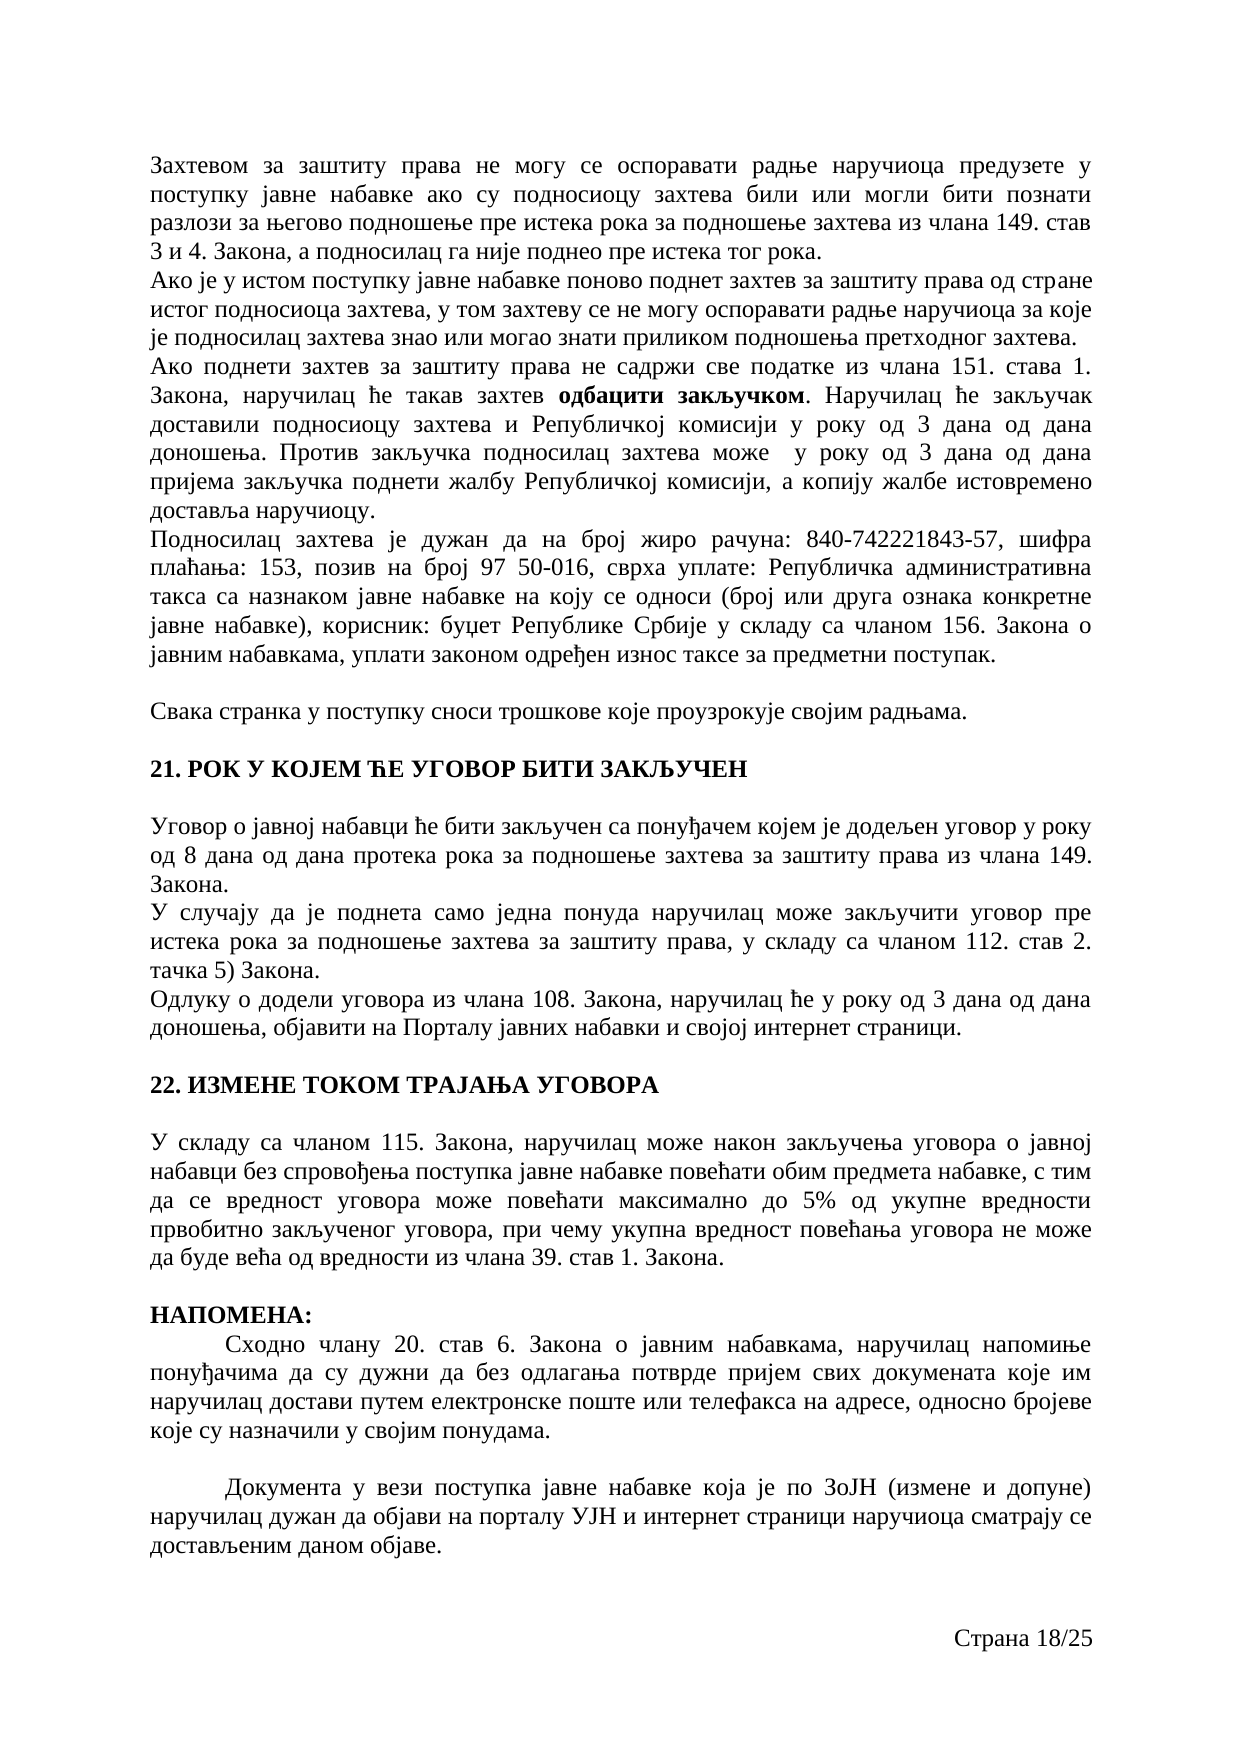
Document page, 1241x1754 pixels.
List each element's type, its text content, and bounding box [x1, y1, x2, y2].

text Свака странка у поступку сноси трошкове које проузрокује својим радњама. [150, 696, 1093, 725]
text НАПОМЕНА: [150, 1300, 1093, 1329]
text Одлуку о додели уговора из члана 108. Закона, наручилац ће у року од 3 дана од дана доношења, објавити на Порталу јавних набавки и својој интернет страници. [150, 984, 1093, 1041]
text Уговор о јавној набавци ће бити закључен са понуђачем којем је додељен уговор у року од 8 дана од дана протека рока за подношење захтева за заштиту права из члана 149. Закона. [150, 811, 1093, 897]
text Ако поднети захтев за заштиту права не садржи све податке из члана 151. става 1. Закона, наручилац ће такав захтев одбацити закључком. Наручилац ће закључак доставили подносиоцу захтева и Републичкој комисији у року од 3 дана од дана доношења. Против закључка подносилац захтева може у року од 3 дана од дана пријема закључка поднети жалбу Републичкој комисији, a копију жалбе истовремено доставља наручиоцу. [150, 351, 1093, 524]
text Документа у вези поступка јавне набавке која је по ЗоЈН (измене и допуне) наручилац дужан да објави на порталу УЈН и интернет страници наручиоца сматрају се достављеним даном објаве. [150, 1472, 1093, 1559]
text Захтевом за заштиту права не могу се оспоравати радње наручиоца предузете у поступку јавне набавке ако су подносиоцу захтева били или могли бити познати разлози за његово подношење пре истека рока за подношење захтева из члана 149. став 3 и 4. Закона, а подносилац га није поднео пре истека тог рока. [150, 150, 1093, 265]
text 21. РОК У КОЈЕМ ЋЕ УГОВОР БИТИ ЗАКЉУЧЕН [150, 754, 1093, 782]
text Сходно члану 20. став 6. Закона о јавним набавкама, наручилац напомиње понуђачима да су дужни да без одлагања потврде пријем свих докумената које им наручилац достави путем електронске поште или телефакса на адресе, односно бројеве које су назначили у својим понудама. [150, 1329, 1093, 1444]
text У складу са чланом 115. Закона, наручилац може након закључења уговора о јавној набавци без спровођења поступка јавне набавке повећати обим предмета набавке, с тим да се вредност уговора може повећати максимално до 5% од укупне вредности првобитно закљученог уговора, при чему укупна вредност повећања уговора не може да буде већа од вредности из члана 39. став 1. Закона. [150, 1127, 1093, 1271]
list Подносилац захтева је дужан да на број жиро рачуна: 840-742221843-57, шифра плаћања: 153, позив на број 97 50-016, сврха уплате: Републичка административна такса са назнаком јавне набавке на коју се односи (број или друга ознака конкретне јавне набавке), корисник: буџет Републике Србије у складу са чланом 156. Закона о јавним набавкамa, уплати законом одређен износ таксе за предметни поступак. [150, 524, 1093, 667]
text Ако је у истом поступку јавне набавке поново поднет захтев за заштиту права од стране истог подносиоца захтева, у том захтеву се не могу оспоравати радње наручиоца за које је подносилац захтева знао или могао знати приликом подношења претходног захтева. [150, 265, 1093, 351]
text 22. ИЗМЕНЕ ТОКОМ ТРАЈАЊА УГОВОРА [150, 1070, 1093, 1099]
text У случају да је поднета само једна понуда наручилац може закључити уговор пре истека рока за подношење захтева за заштиту права, у складу са чланом 112. став 2. тачка 5) Закона. [150, 897, 1093, 984]
